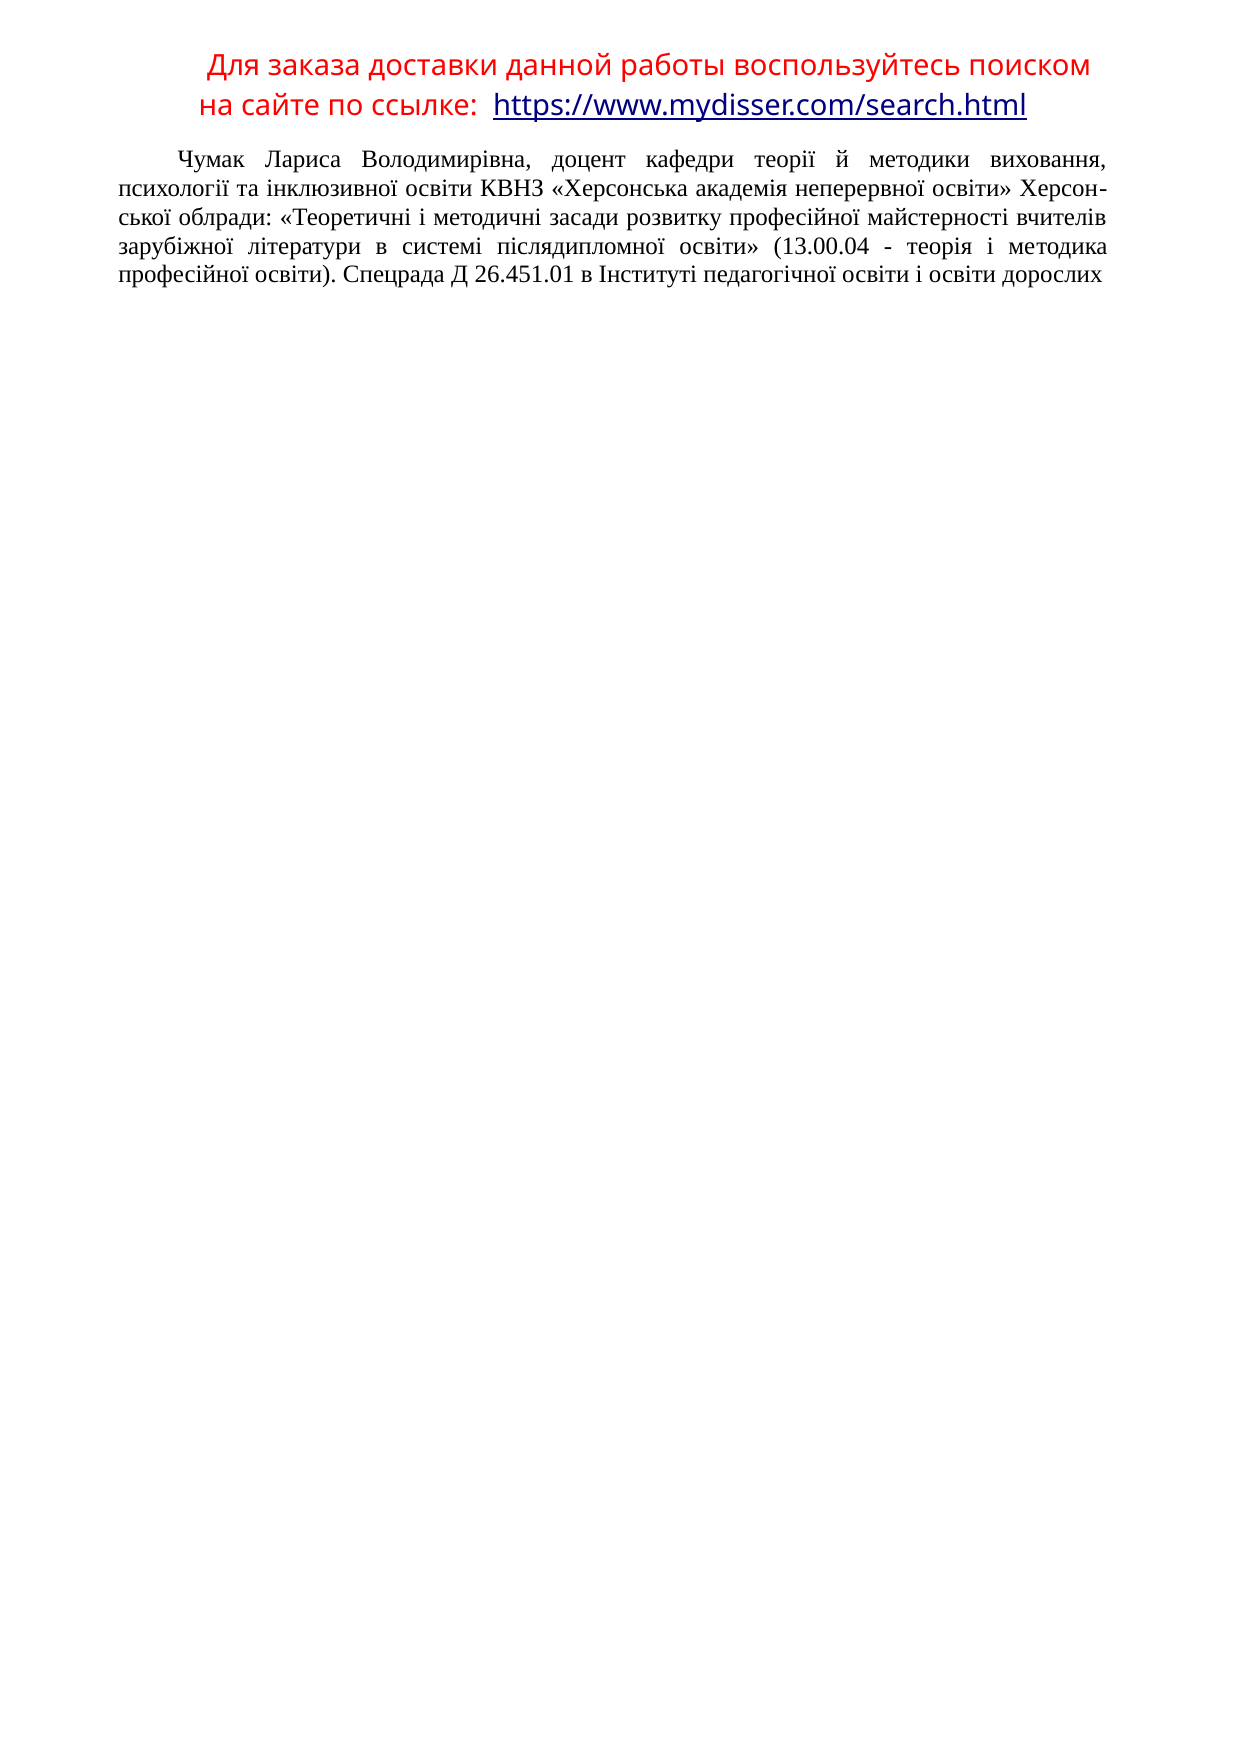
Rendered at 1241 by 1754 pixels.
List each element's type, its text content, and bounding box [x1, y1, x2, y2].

text Чумак Лариса Володимирівна, доцент кафедри теорії й методики виховання, психології та інклюзивної освіти КВНЗ «Херсонська академія неперервної освіти» Херсонської облради: «Теоретичні і методичні засади розвитку професійної майстерності вчителів зарубіжної літератури в системі післядипломної освіти» (13.00.04 - теорія і методика професійної освіти). Спецрада Д 26.451.01 в Інституті педагогічної освіти і освіти дорослих [118, 144, 1107, 288]
